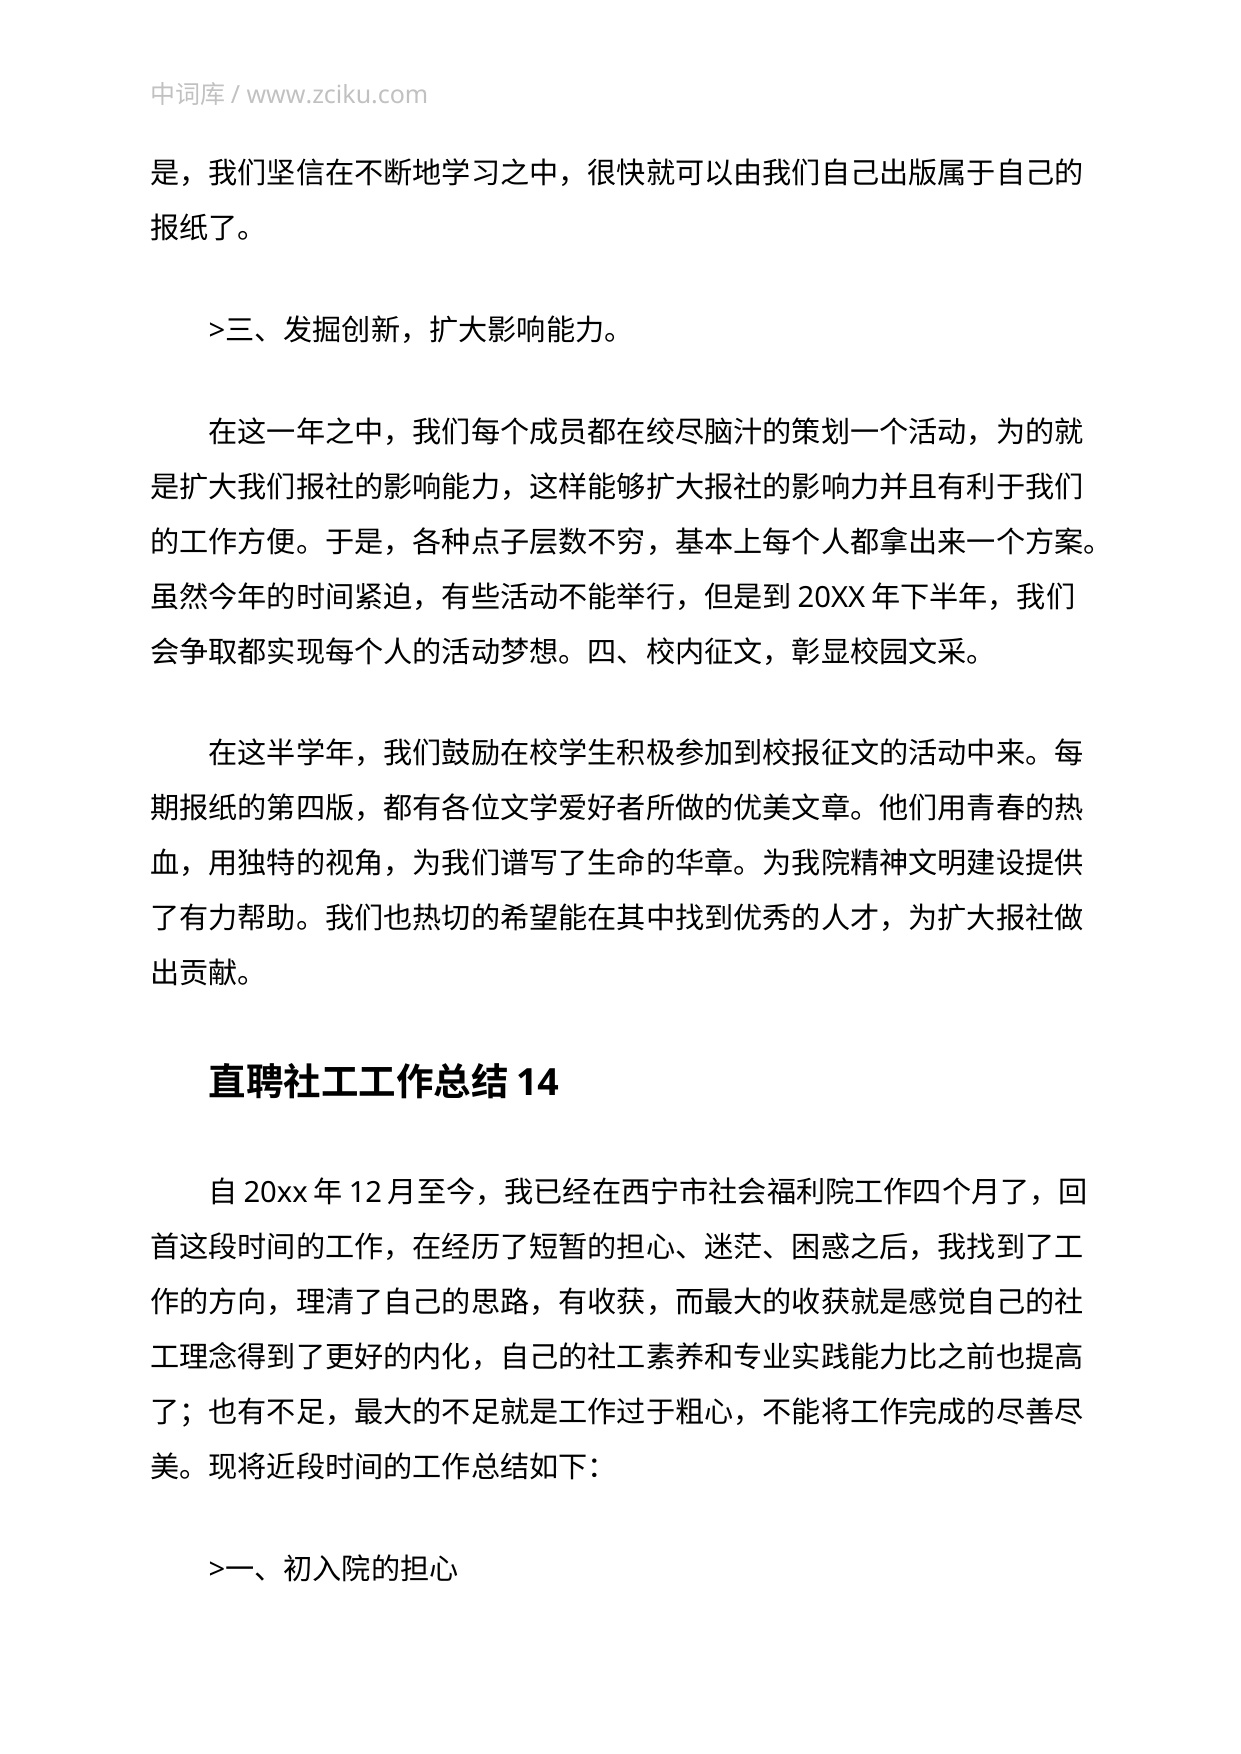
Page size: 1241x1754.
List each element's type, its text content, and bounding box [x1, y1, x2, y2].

text >三、发掘创新，扩大影响能力。 [150, 307, 1090, 349]
text >一、初入院的担心 [150, 1545, 1090, 1588]
text 自20xx年12月至今，我已经在西宁市社会福利院工作四个月了，回首这段时间的工作，在经历了短暂的担心、迷茫、困惑之后，我找到了工作的方向，理清了自己的思路，有收获，而最大的收获就是感觉自己的社工理念得到了更好的内化，自己的社工素养和专业实践能力比之前也提高了；也有不足，最大的不足就是工作过于粗心，不能将工作完成的尽善尽美。现将近段时间的工作总结如下： [150, 1169, 1090, 1486]
text 在这半学年，我们鼓励在校学生积极参加到校报征文的活动中来。每期报纸的第四版，都有各位文学爱好者所做的优美文章。他们用青春的热血，用独特的视角，为我们谱写了生命的华章。为我院精神文明建设提供了有力帮助。我们也热切的希望能在其中找到优秀的人才，为扩大报社做出贡献。 [150, 730, 1090, 992]
text 直聘社工工作总结14 [150, 1051, 1090, 1106]
text 在这一年之中，我们每个成员都在绞尽脑汁的策划一个活动，为的就是扩大我们报社的影响能力，这样能够扩大报社的影响力并且有利于我们的工作方便。于是，各种点子层数不穷，基本上每个人都拿出来一个方案。虽然今年的时间紧迫，有些活动不能举行，但是到20XX年下半年，我们会争取都实现每个人的活动梦想。四、校内征文，彰显校园文采。 [150, 409, 1090, 671]
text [150, 150, 1090, 247]
